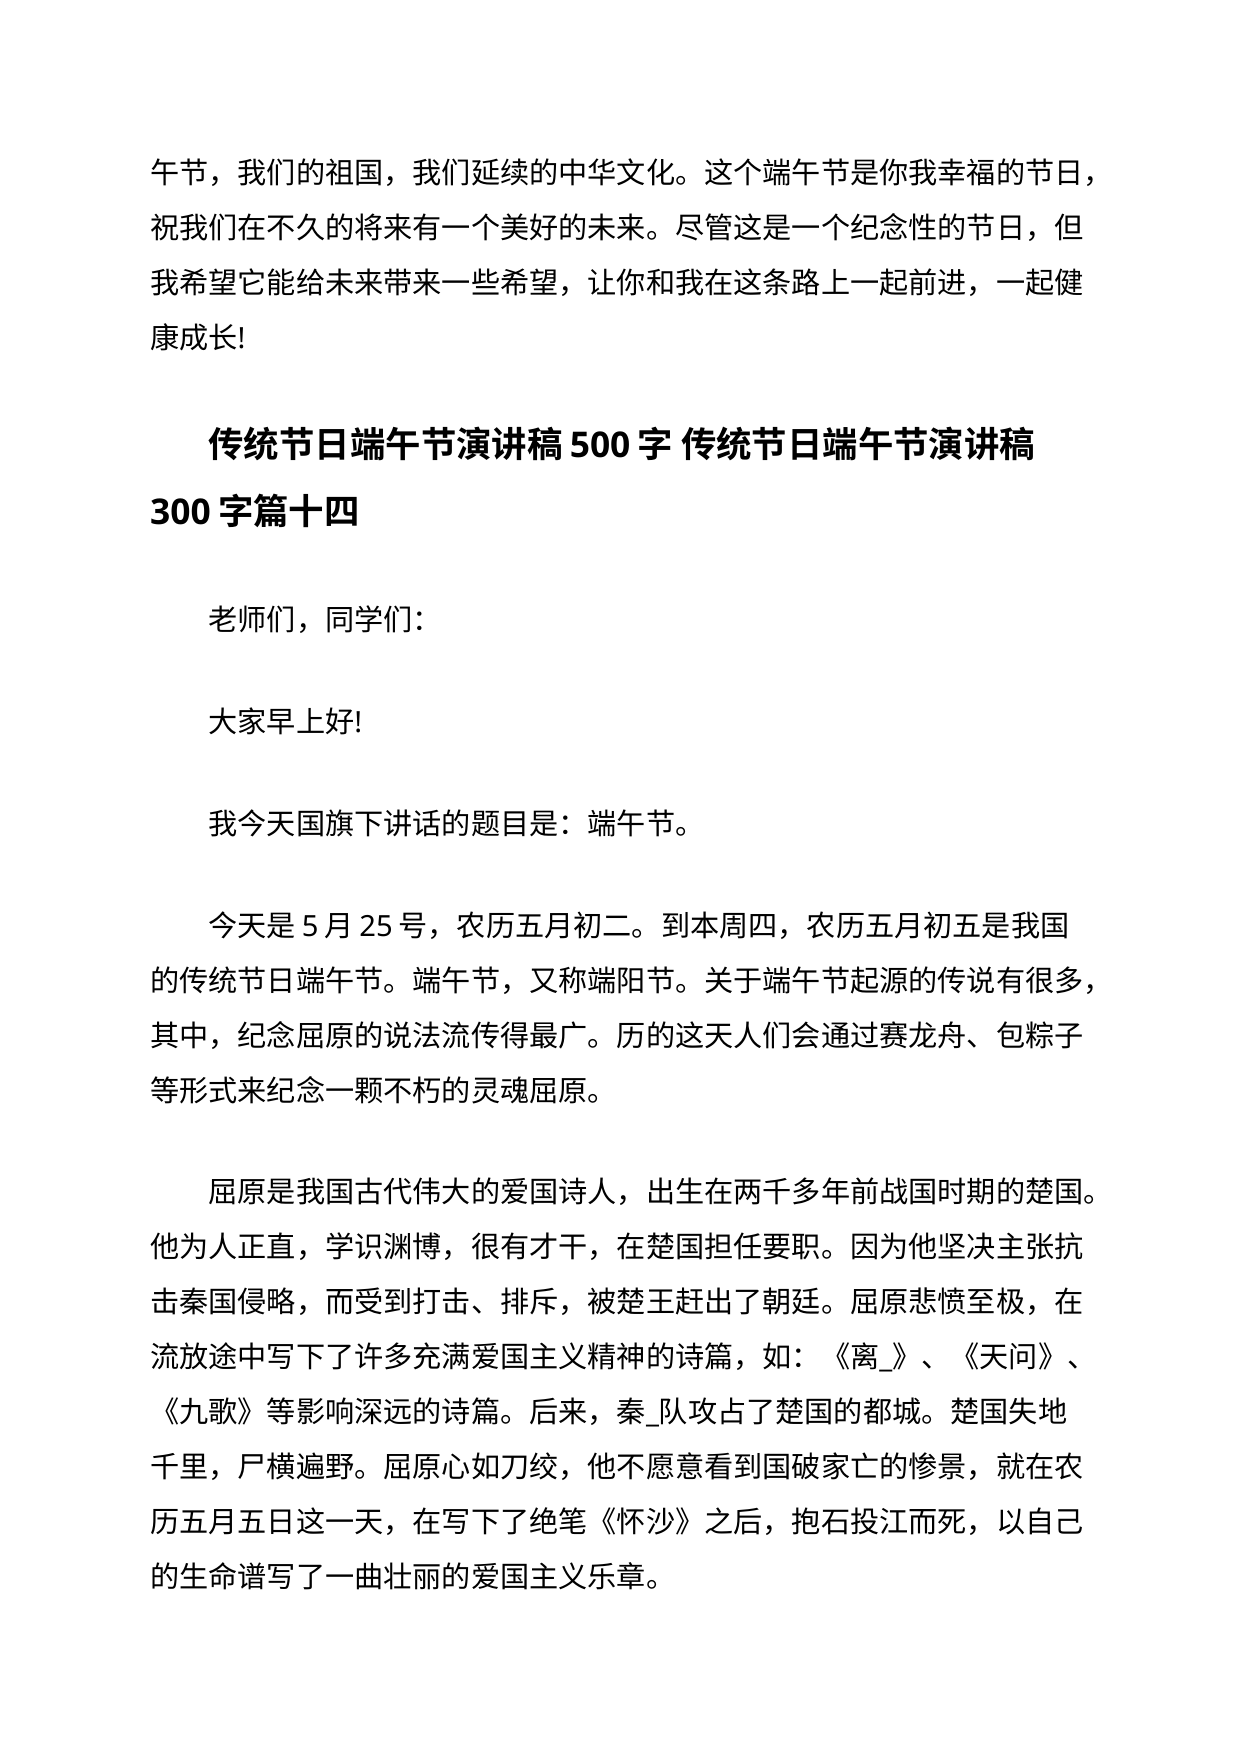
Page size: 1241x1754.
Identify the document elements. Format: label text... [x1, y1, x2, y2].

text 屈原是我国古代伟大的爱国诗人，出生在两千多年前战国时期的楚国。他为人正直，学识渊博，很有才干，在楚国担任要职。因为他坚决主张抗击秦国侵略，而受到打击、排斥，被楚王赶出了朝廷。屈原悲愤至极，在流放途中写下了许多充满爱国主义精神的诗篇，如：《离_》、《天问》、《九歌》等影响深远的诗篇。后来，秦_队攻占了楚国的都城。楚国失地千里，尸横遍野。屈原心如刀绞，他不愿意看到国破家亡的惨景，就在农历五月五日这一天，在写下了绝笔《怀沙》之后，抱石投江而死，以自己的生命谱写了一曲壮丽的爱国主义乐章。 [150, 1169, 1090, 1596]
text 今天是5月25号，农历五月初二。到本周四，农历五月初五是我国的传统节日端午节。端午节，又称端阳节。关于端午节起源的传说有很多，其中，纪念屈原的说法流传得最广。历的这天人们会通过赛龙舟、包粽子等形式来纪念一颗不朽的灵魂屈原。 [150, 902, 1090, 1109]
text 老师们，同学们： [150, 597, 1090, 639]
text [150, 150, 1090, 357]
text 我今天国旗下讲话的题目是：端午节。 [150, 801, 1090, 843]
text 传统节日端午节演讲稿500字 传统节日端午节演讲稿300字篇十四 [150, 417, 1090, 535]
text 大家早上好! [150, 699, 1090, 741]
